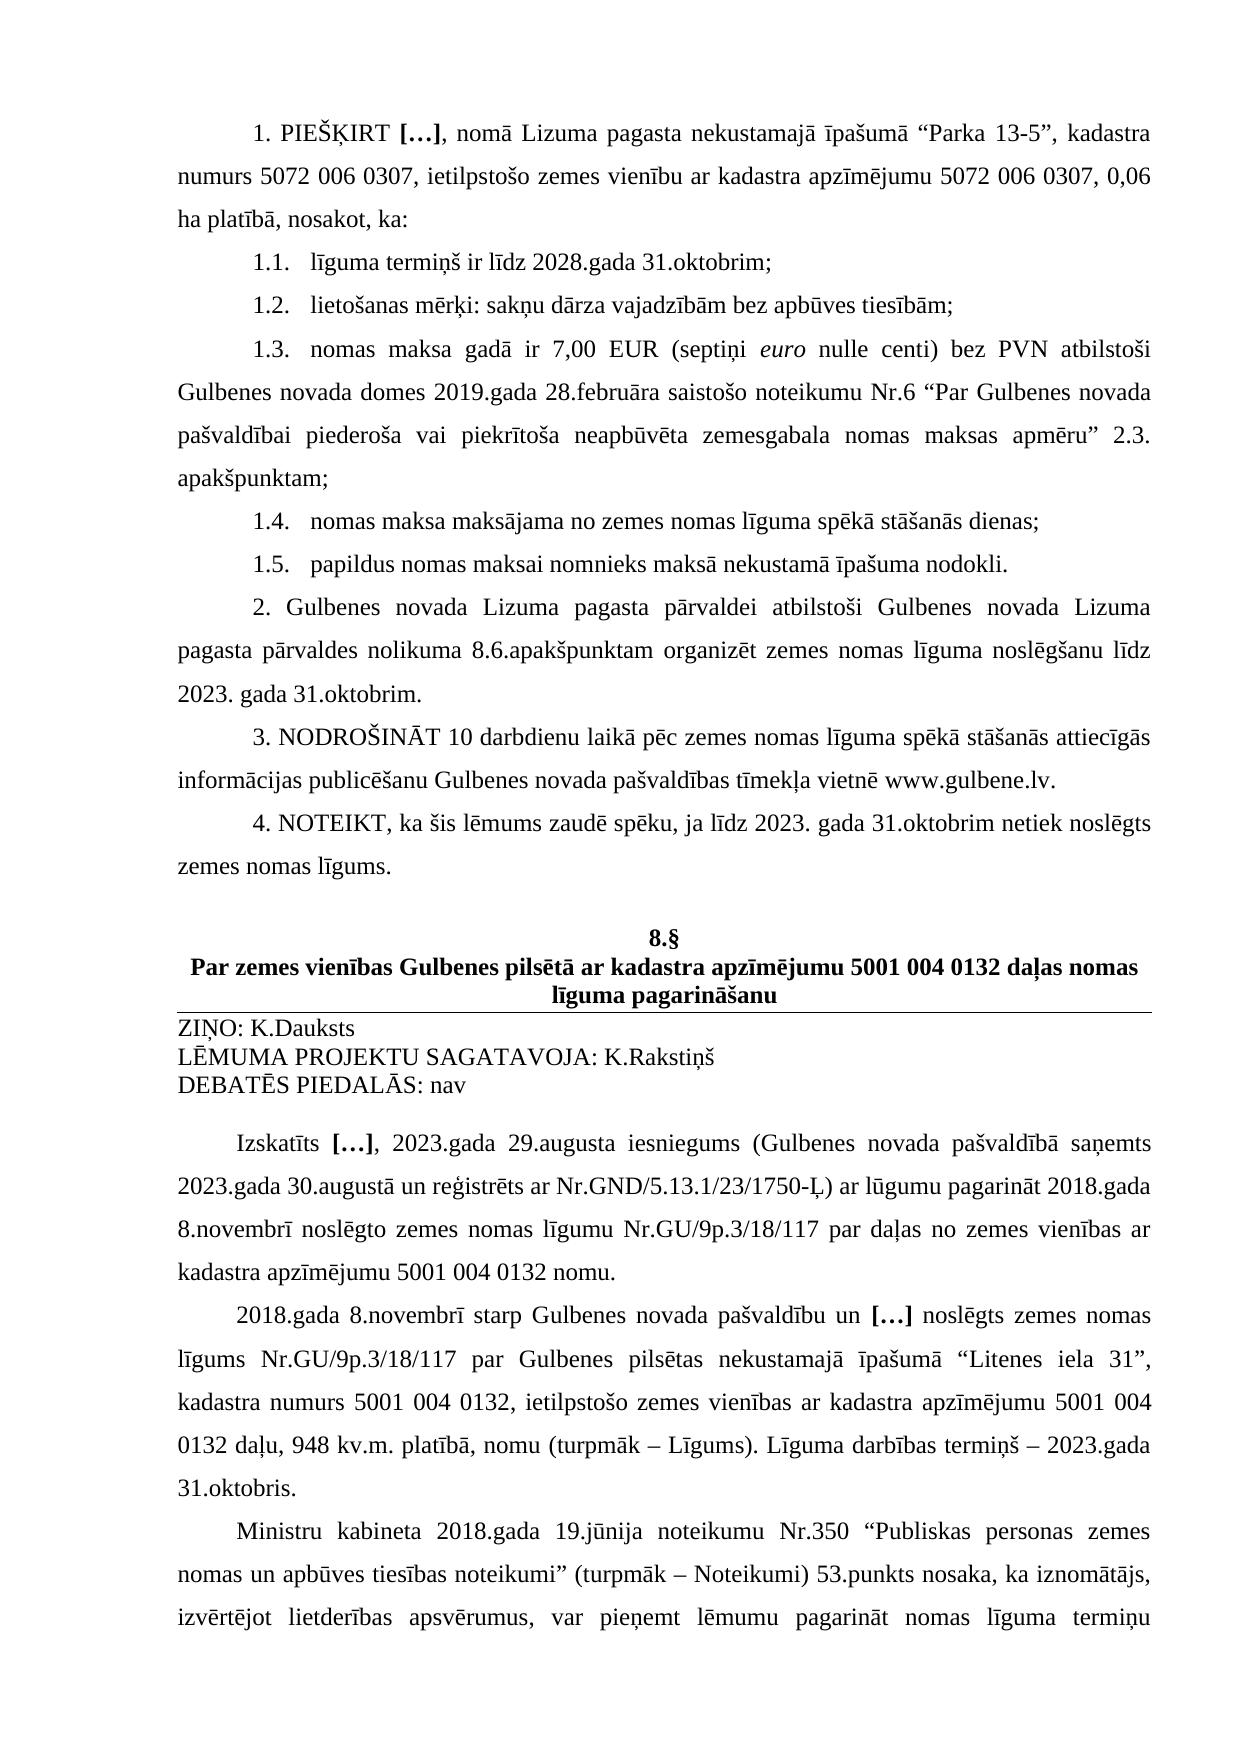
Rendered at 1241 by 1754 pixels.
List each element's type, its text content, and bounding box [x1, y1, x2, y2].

text 1. PIEŠĶIRT […], nomā Lizuma pagasta nekustamajā īpašumā “Parka 13-5”, kadastra numurs 5072 006 0307, ietilpstošo zemes vienību ar kadastra apzīmējumu 5072 006 0307, 0,06 ha platībā, nosakot, ka: [177, 118, 1152, 233]
text ZIŅO: K.Dauksts [177, 1013, 1152, 1042]
text 1.5. papildus nomas maksai nomnieks maksā nekustamā īpašuma nodokli. [177, 549, 1152, 578]
text 1.3. nomas maksa gadā ir 7,00 EUR (septiņi euro nulle centi) bez PVN atbilstoši Gulbenes novada domes 2019.gada 28.februāra saistošo noteikumu Nr.6 “Par Gulbenes novada pašvaldībai piederoša vai piekrītoša neapbūvēta zemesgabala nomas maksas apmēru” 2.3. apakšpunktam; [177, 334, 1152, 492]
text 8.§ [177, 923, 1152, 952]
text 1.1. līguma termiņš ir līdz 2028.gada 31.oktobrim; [177, 247, 1152, 276]
text 4. NOTEIKT, ka šis lēmums zaudē spēku, ja līdz 2023. gada 31.oktobrim netiek noslēgts zemes nomas līgums. [177, 808, 1152, 880]
text LĒMUMA PROJEKTU SAGATAVOJA: K.Rakstiņš [177, 1042, 1152, 1071]
text 1.4. nomas maksa maksājama no zemes nomas līguma spēkā stāšanās dienas; [177, 506, 1152, 535]
text 3. NODROŠINĀT 10 darbdienu laikā pēc zemes nomas līguma spēkā stāšanās attiecīgās informācijas publicēšanu Gulbenes novada pašvaldības tīmekļa vietnē www.gulbene.lv. [177, 722, 1152, 794]
text Par zemes vienības Gulbenes pilsētā ar kadastra apzīmējumu 5001 004 0132 daļas nomas līguma pagarināšanu [177, 952, 1152, 1012]
text 1.2. lietošanas mērķi: sakņu dārza vajadzībām bez apbūves tiesībām; [177, 291, 1152, 319]
text 2. Gulbenes novada Lizuma pagasta pārvaldei atbilstoši Gulbenes novada Lizuma pagasta pārvaldes nolikuma 8.6.apakšpunktam organizēt zemes nomas līguma noslēgšanu līdz 2023. gada 31.oktobrim. [177, 592, 1152, 707]
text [177, 1516, 1152, 1631]
text Izskatīts […], 2023.gada 29.augusta iesniegums (Gulbenes novada pašvaldībā saņemts 2023.gada 30.augustā un reģistrēts ar Nr.GND/5.13.1/23/1750-Ļ) ar lūgumu pagarināt 2018.gada 8.novembrī noslēgto zemes nomas līgumu Nr.GU/9p.3/18/117 par daļas no zemes vienības ar kadastra apzīmējumu 5001 004 0132 nomu. [177, 1128, 1152, 1286]
text DEBATĒS PIEDALĀS: nav [177, 1071, 1152, 1099]
text 2018.gada 8.novembrī starp Gulbenes novada pašvaldību un […] noslēgts zemes nomas līgums Nr.GU/9p.3/18/117 par Gulbenes pilsētas nekustamajā īpašumā “Litenes iela 31”, kadastra numurs 5001 004 0132, ietilpstošo zemes vienības ar kadastra apzīmējumu 5001 004 0132 daļu, 948 kv.m. platībā, nomu (turpmāk – Līgums). Līguma darbības termiņš – 2023.gada 31.oktobris. [177, 1301, 1152, 1502]
